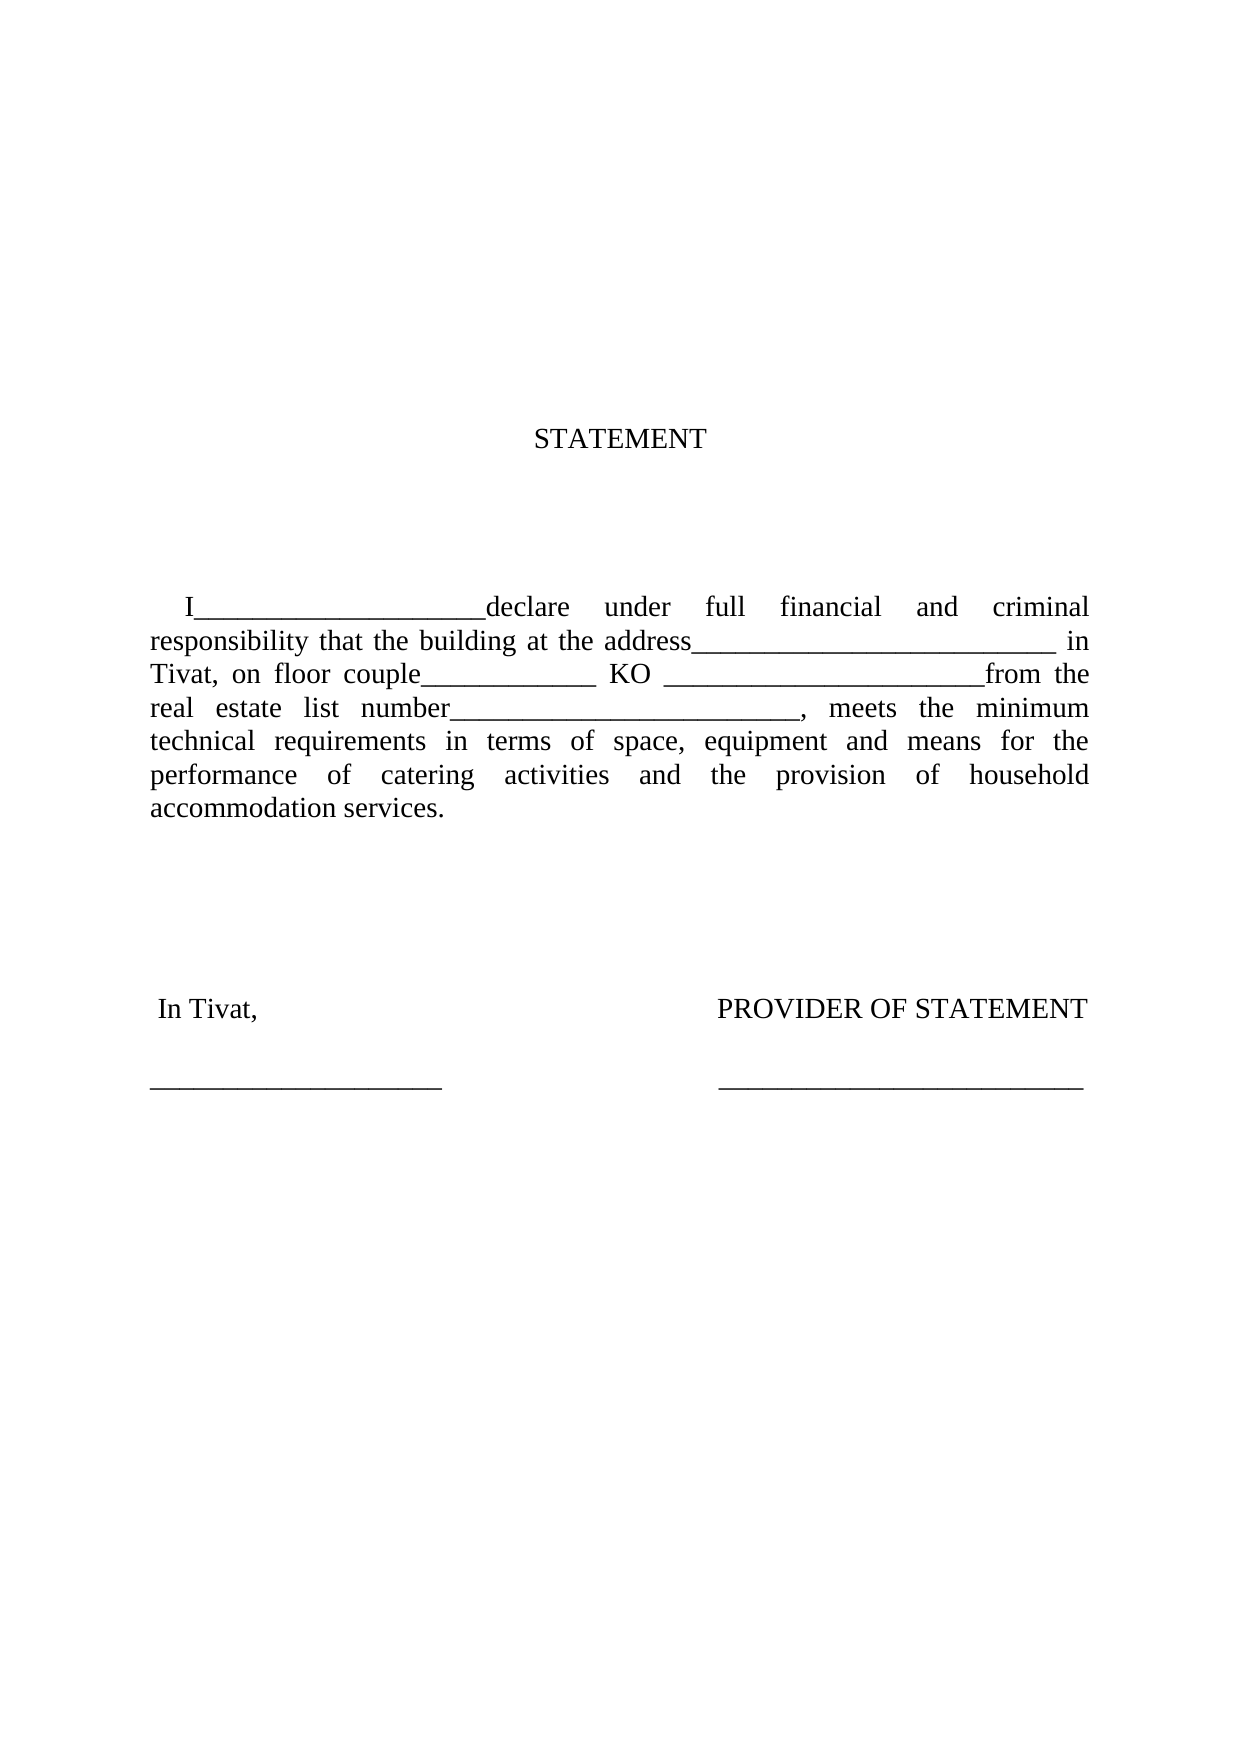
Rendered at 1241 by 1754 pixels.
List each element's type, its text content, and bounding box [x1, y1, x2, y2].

text In Tivat, PROVIDER OF STATEMENT [150, 992, 1090, 1025]
text ____________________ _________________________ [150, 1059, 1090, 1092]
text I____________________declare under full financial and criminal responsibility that the building at the address_________________________ in Tivat, on floor couple____________ KO ______________________from the real estate list number________________________, meets the minimum technical requirements in terms of space, equipment and means for the performance of catering activities and the provision of household accommodation services. [150, 589, 1090, 824]
text STATEMENT [150, 421, 1090, 455]
